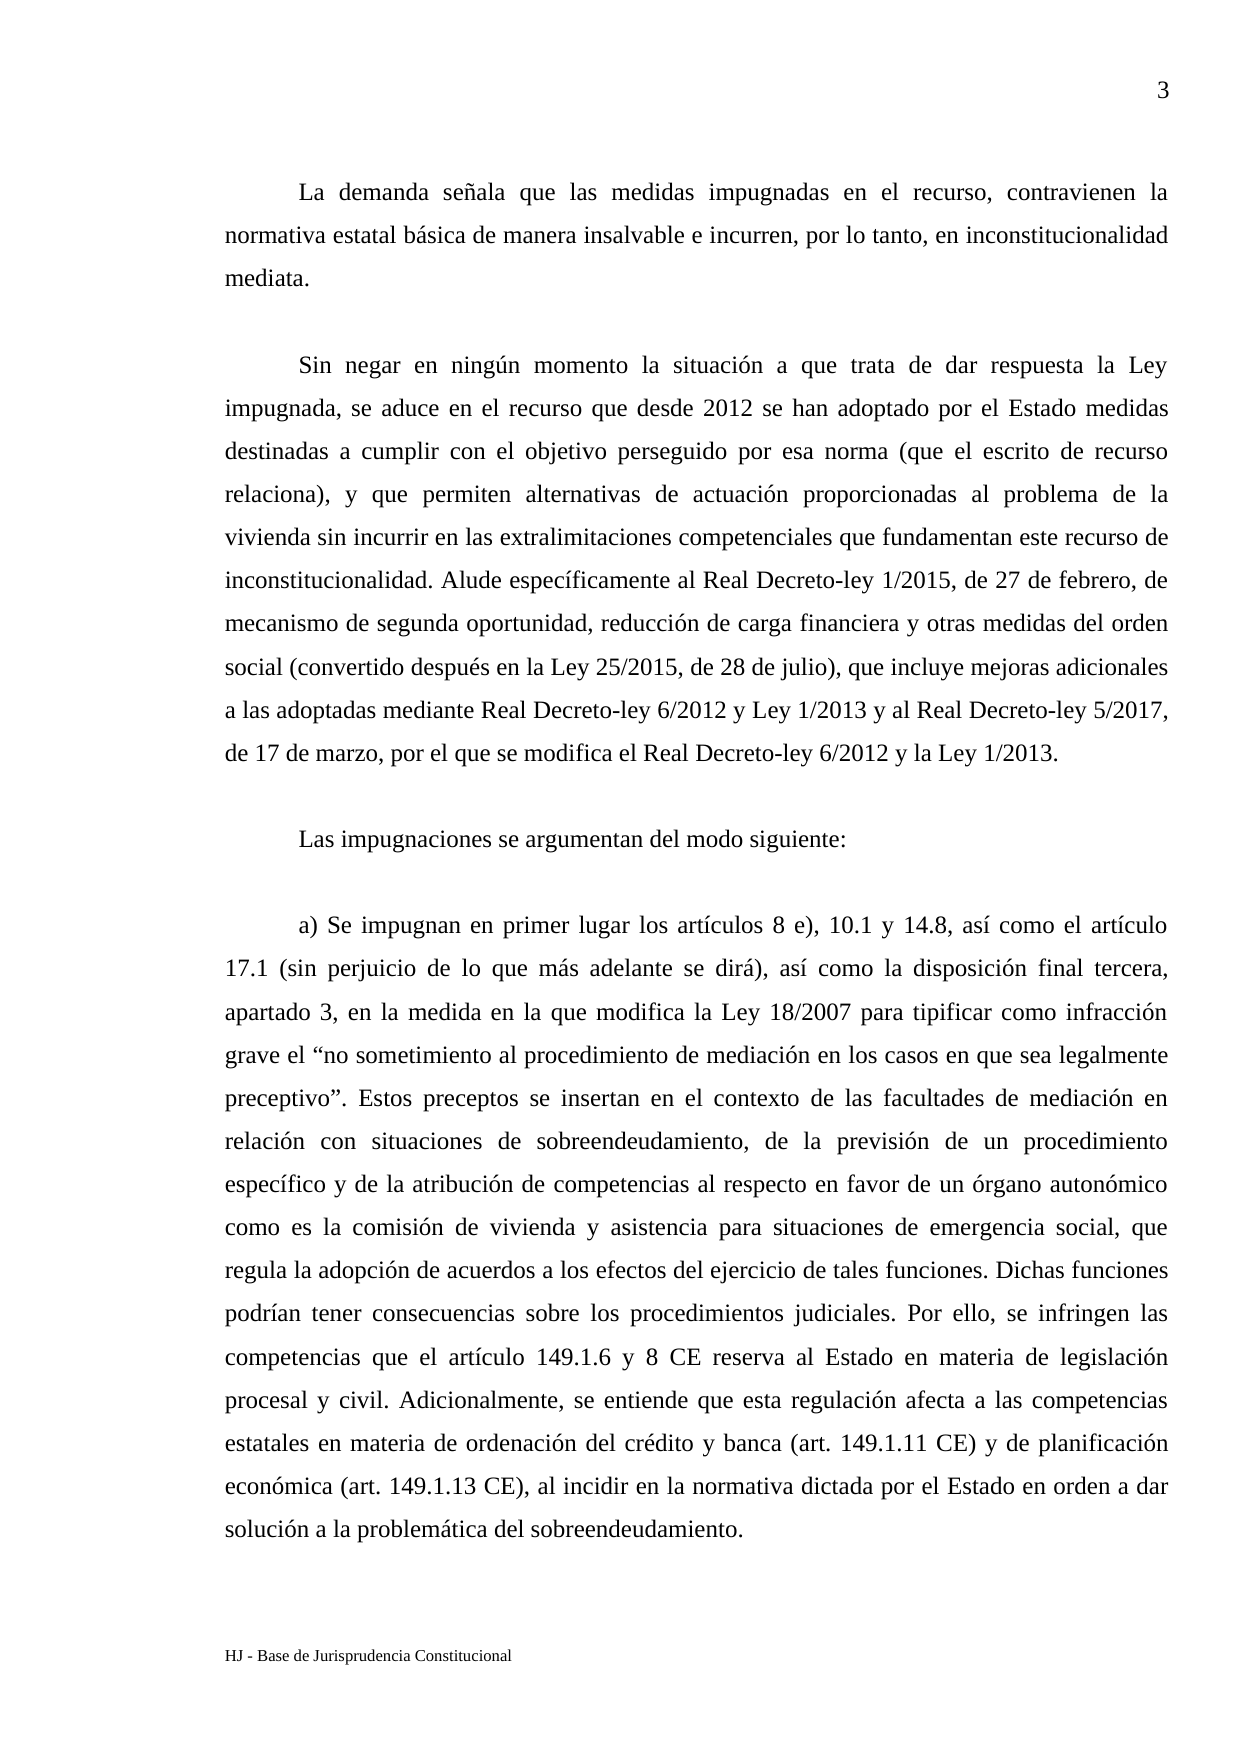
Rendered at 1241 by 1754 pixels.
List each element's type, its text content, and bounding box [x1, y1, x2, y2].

text a) Se impugnan en primer lugar los artículos 8 e), 10.1 y 14.8, así como el artículo 17.1 (sin perjuicio de lo que más adelante se dirá), así como la disposición final tercera, apartado 3, en la medida en la que modifica la Ley 18/2007 para tipificar como infracción grave el “no sometimiento al procedimiento de mediación en los casos en que sea legalmente preceptivo”. Estos preceptos se insertan en el contexto de las facultades de mediación en relación con situaciones de sobreendeudamiento, de la previsión de un procedimiento específico y de la atribución de competencias al respecto en favor de un órgano autonómico como es la comisión de vivienda y asistencia para situaciones de emergencia social, que regula la adopción de acuerdos a los efectos del ejercicio de tales funciones. Dichas funciones podrían tener consecuencias sobre los procedimientos judiciales. Por ello, se infringen las competencias que el artículo 149.1.6 y 8 CE reserva al Estado en materia de legislación procesal y civil. Adicionalmente, se entiende que esta regulación afecta a las competencias estatales en materia de ordenación del crédito y banca (art. 149.1.11 CE) y de planificación económica (art. 149.1.13 CE), al incidir en la normativa dictada por el Estado en orden a dar solución a la problemática del sobreendeudamiento. [224, 910, 1169, 1543]
text Las impugnaciones se argumentan del modo siguiente: [224, 824, 1169, 853]
text La demanda señala que las medidas impugnadas en el recurso, contravienen la normativa estatal básica de manera insalvable e incurren, por lo tanto, en inconstitucionalidad mediata. [224, 177, 1169, 292]
text Sin negar en ningún momento la situación a que trata de dar respuesta la Ley impugnada, se aduce en el recurso que desde 2012 se han adoptado por el Estado medidas destinadas a cumplir con el objetivo perseguido por esa norma (que el escrito de recurso relaciona), y que permiten alternativas de actuación proporcionadas al problema de la vivienda sin incurrir en las extralimitaciones competenciales que fundamentan este recurso de inconstitucionalidad. Alude específicamente al Real Decreto-ley 1/2015, de 27 de febrero, de mecanismo de segunda oportunidad, reducción de carga financiera y otras medidas del orden social (convertido después en la Ley 25/2015, de 28 de julio), que incluye mejoras adicionales a las adoptadas mediante Real Decreto-ley 6/2012 y Ley 1/2013 y al Real Decreto-ley 5/2017, de 17 de marzo, por el que se modifica el Real Decreto-ley 6/2012 y la Ley 1/2013. [224, 350, 1169, 767]
